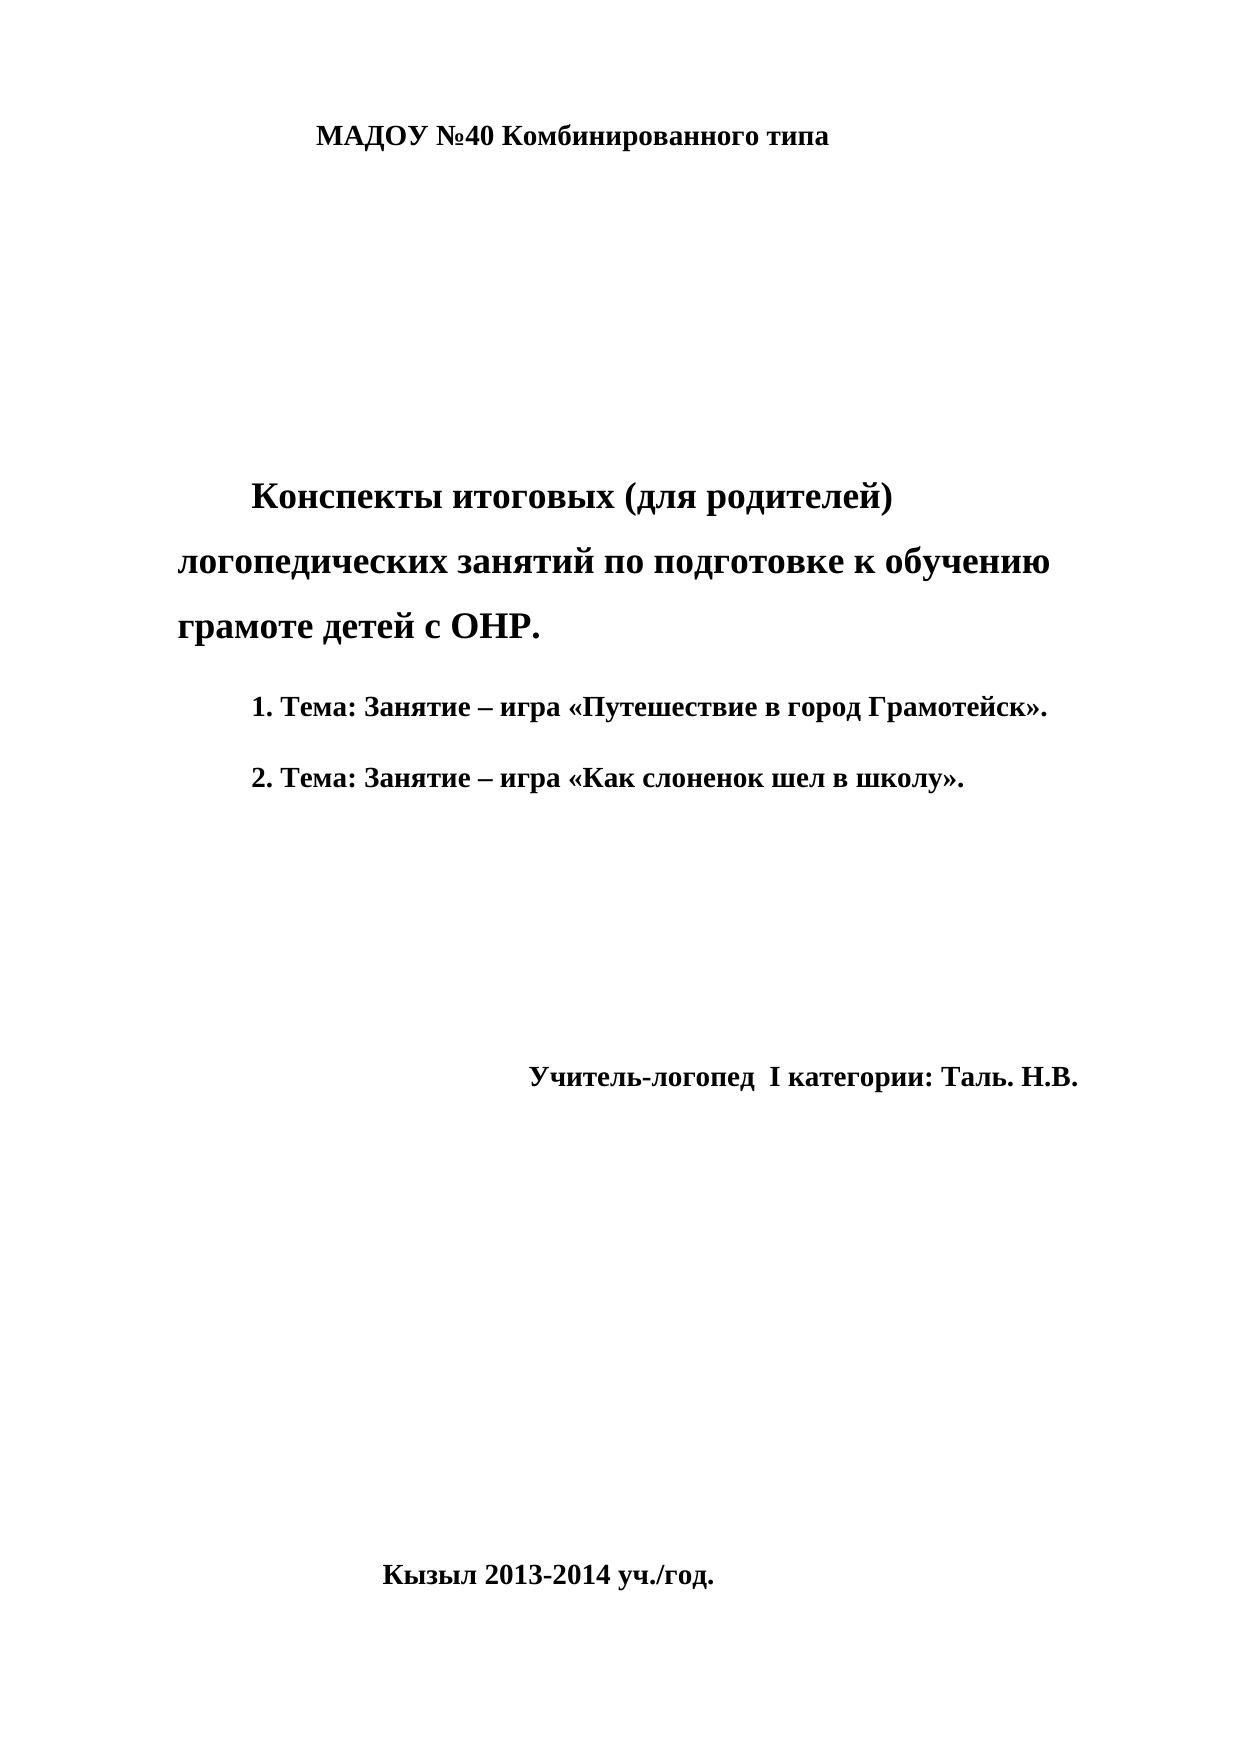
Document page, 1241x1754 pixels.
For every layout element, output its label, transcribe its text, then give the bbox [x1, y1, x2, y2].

text Учитель-логопед І категории: Таль. Н.В. [177, 1059, 1152, 1092]
text Конспекты итоговых (для родителей) логопедических занятий по подготовке к обучению грамоте детей с ОНР. [177, 474, 1152, 646]
text МАДОУ №40 Комбинированного типа [177, 118, 1152, 152]
text 2. Тема: Занятие – игра «Как слоненок шел в школу». [177, 760, 1152, 793]
text Кызыл 2013-2014 уч./год. [177, 1557, 1152, 1590]
text 1. Тема: Занятие – игра «Путешествие в город Грамотейск». [177, 689, 1152, 722]
